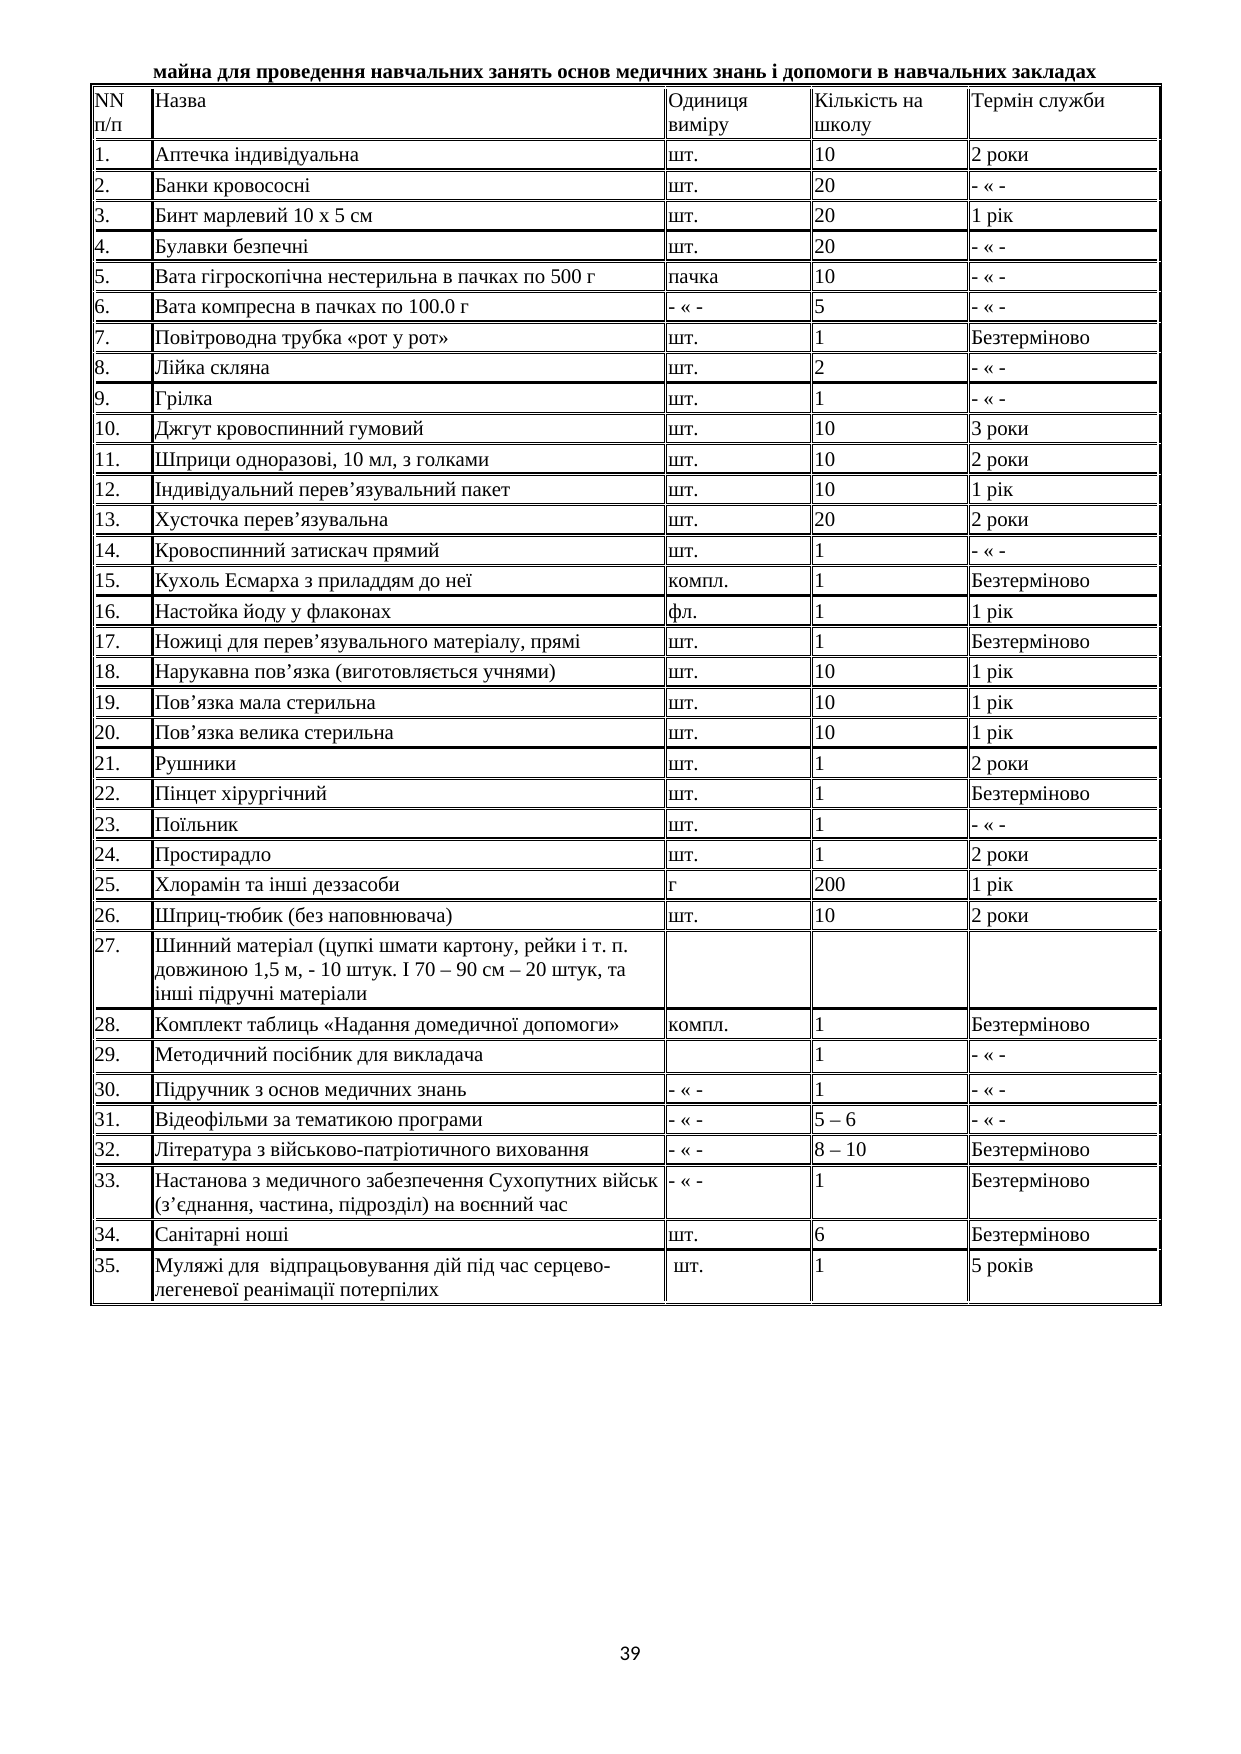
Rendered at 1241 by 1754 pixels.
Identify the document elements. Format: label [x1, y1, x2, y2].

table_header [89, 59, 1161, 1306]
